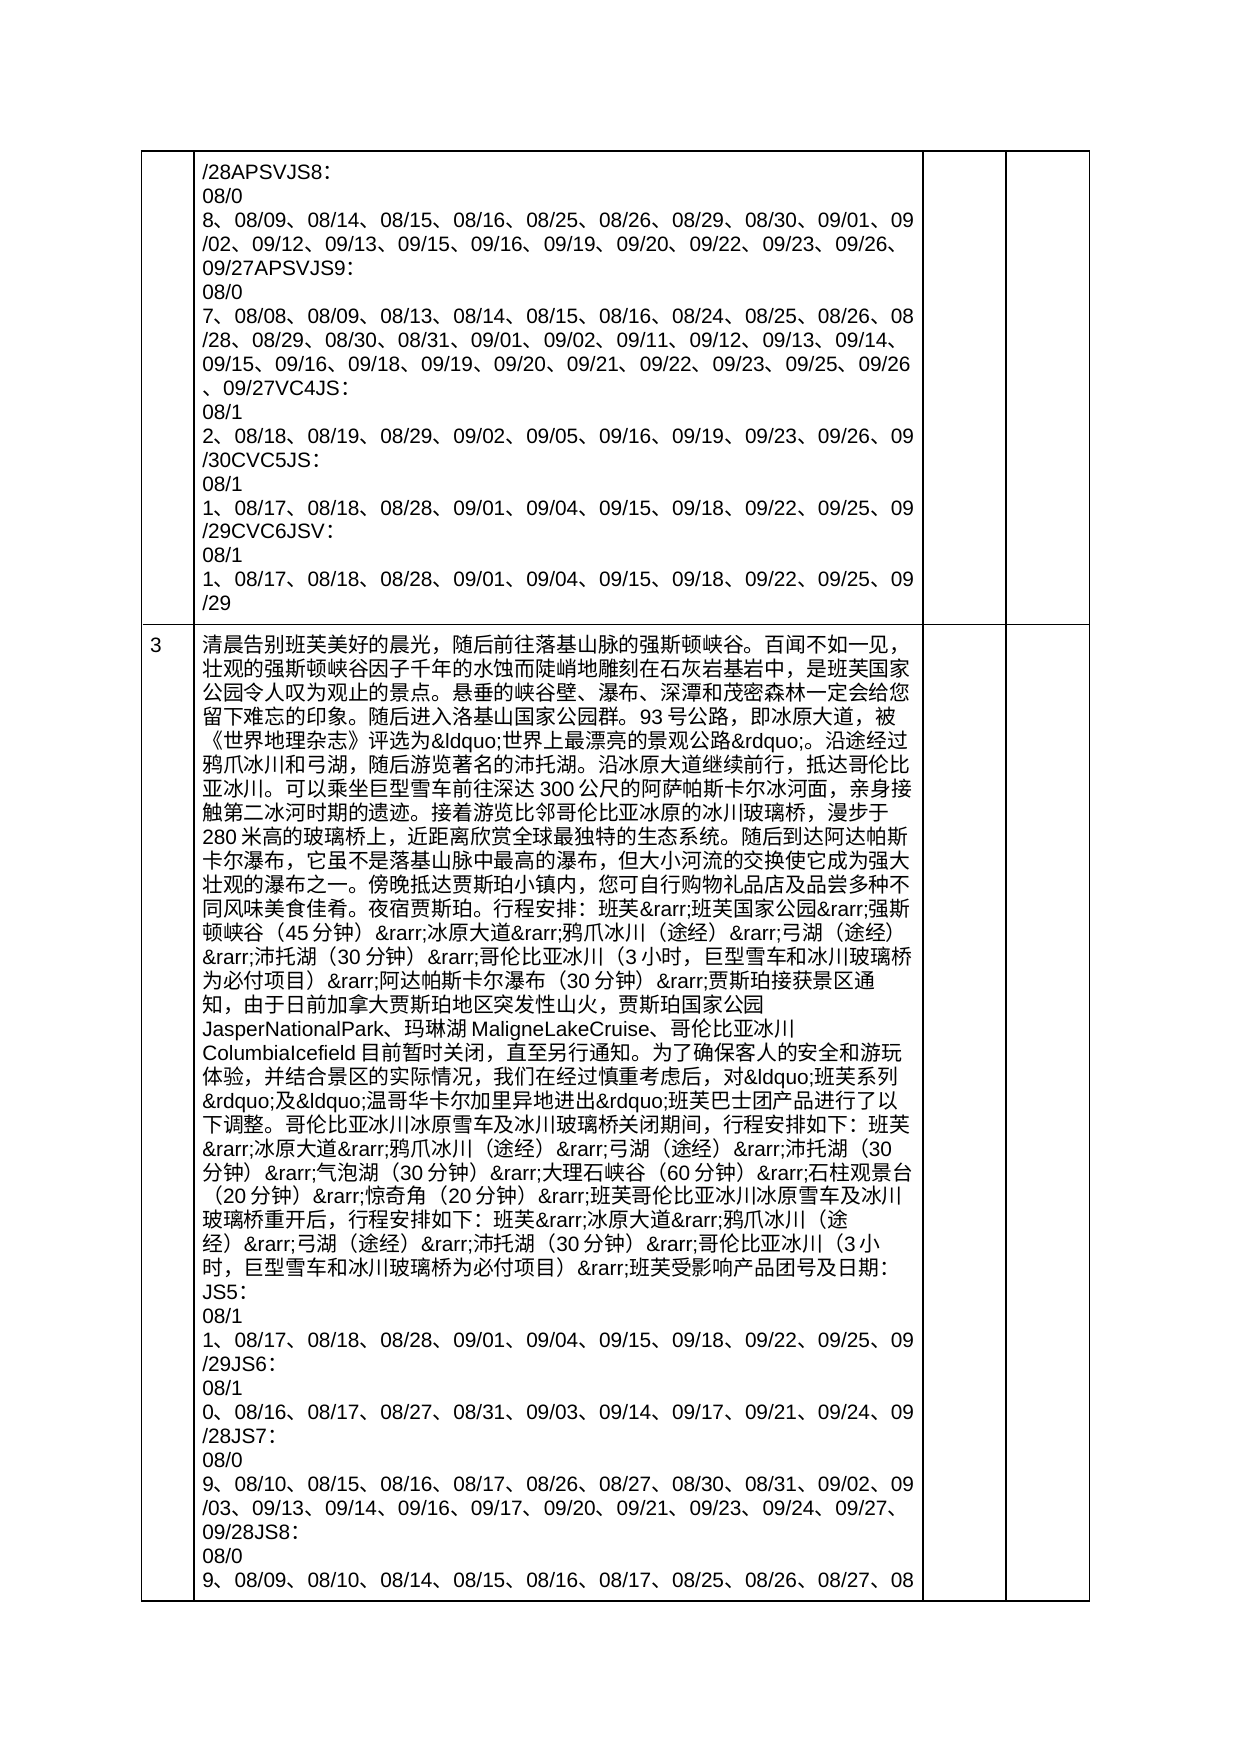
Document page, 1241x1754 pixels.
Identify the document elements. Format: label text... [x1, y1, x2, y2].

table_cell [1007, 152, 1089, 623]
table_cell [1007, 625, 1089, 1600]
table_cell 3 [142, 625, 193, 1600]
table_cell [195, 152, 922, 623]
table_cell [195, 625, 922, 1600]
table_cell 3 [142, 152, 193, 623]
table_cell [924, 152, 1005, 623]
table_cell [924, 625, 1005, 1600]
